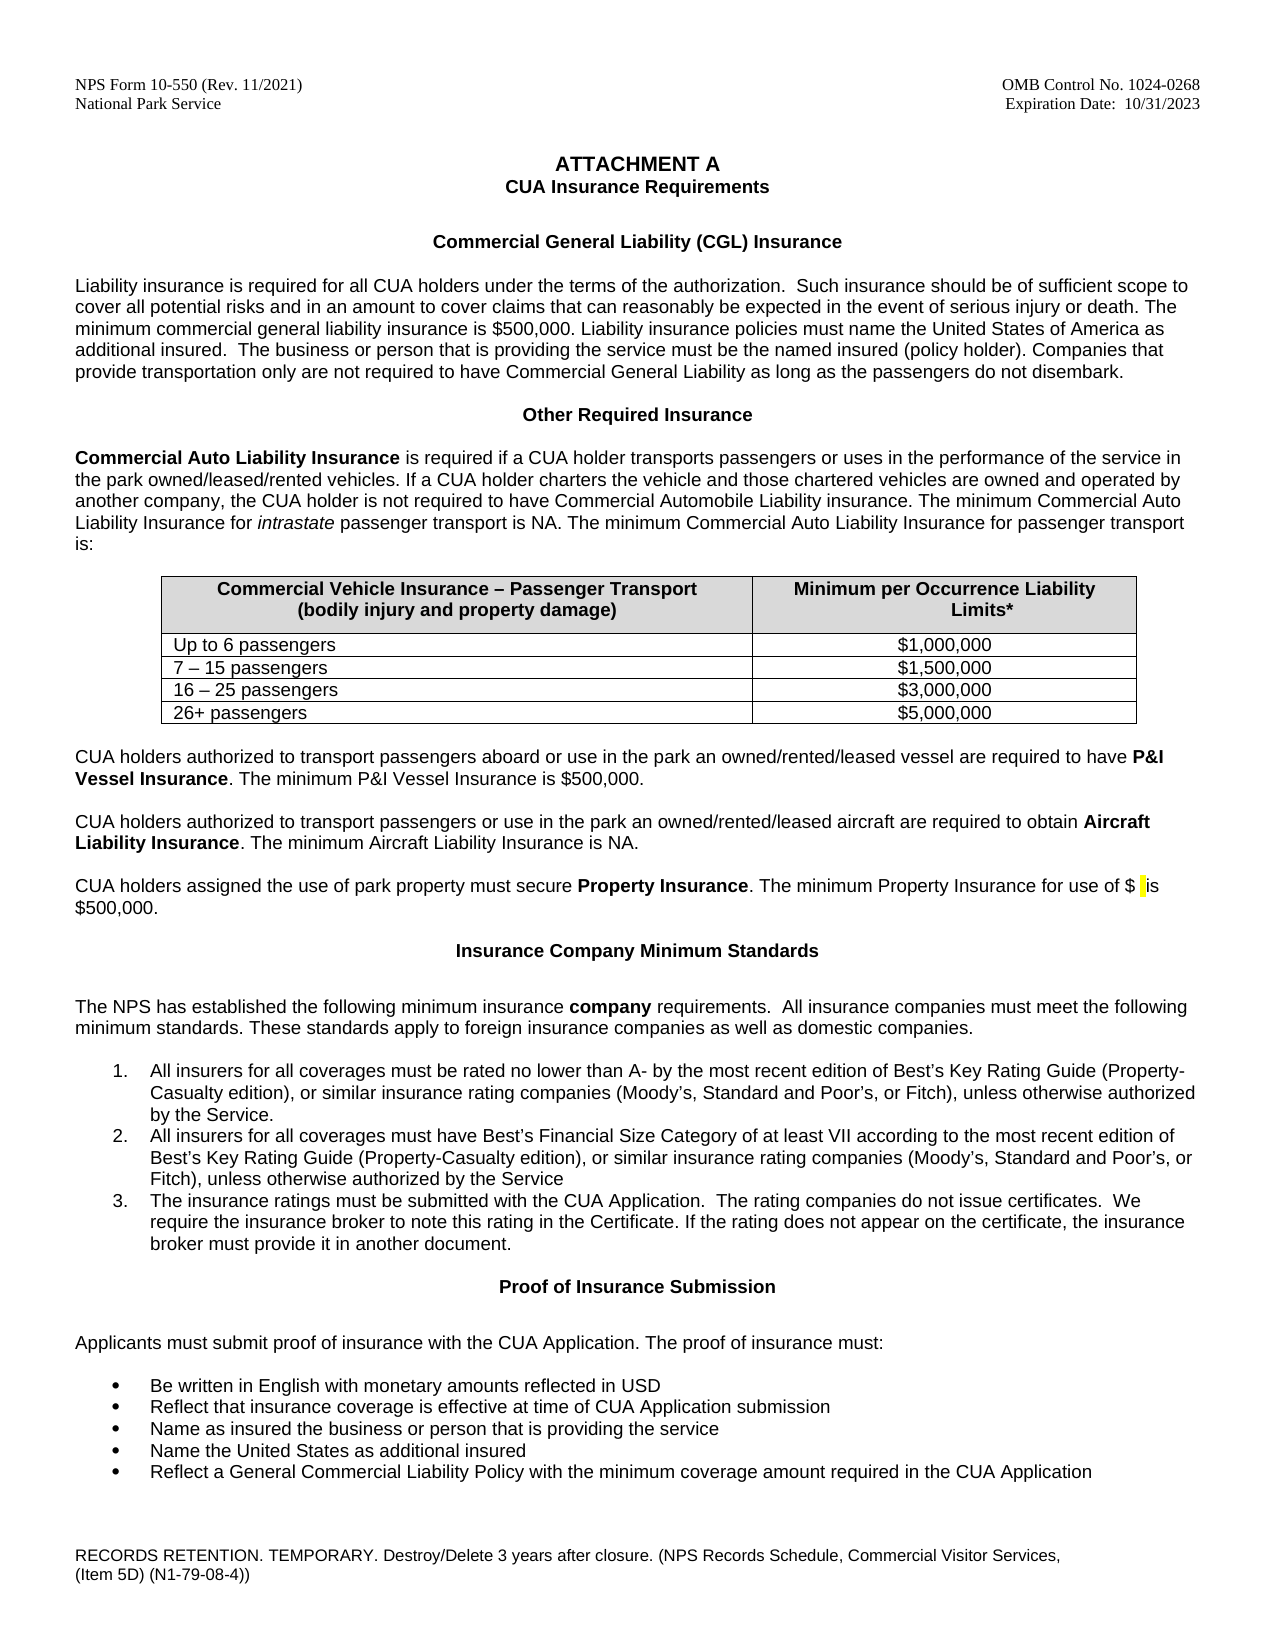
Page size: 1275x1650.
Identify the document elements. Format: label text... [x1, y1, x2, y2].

table_cell Up to 6 passengers [162, 634, 752, 656]
table_cell $3,000,000 [753, 679, 1136, 701]
text Commercial General Liability (CGL) Insurance [75, 231, 1200, 253]
text Applicants must submit proof of insurance with the CUA Application. The proof of insurance must: [75, 1332, 1200, 1353]
text The NPS has established the following minimum insurance company requirements. All insurance companies must meet the following minimum standards. These standards apply to foreign insurance companies as well as domestic companies. [75, 996, 1200, 1039]
text Other Required Insurance [75, 404, 1200, 425]
text CUA holders assigned the use of park property must secure Property Insurance. The minimum Property Insurance for use of $ is $500,000. [75, 875, 1200, 918]
table_cell $1,000,000 [753, 634, 1136, 656]
subtitle Proof of Insurance Submission [75, 1276, 1200, 1297]
table_header Commercial Vehicle Insurance – Passenger Transport (bodily injury and property damage) [162, 577, 752, 633]
table_cell $5,000,000 [753, 702, 1136, 723]
subtitle CUA Insurance Requirements [75, 176, 1200, 197]
list Reflect that insurance coverage is effective at time of CUA Application submission [112, 1396, 1200, 1418]
table_cell 16 – 25 passengers [162, 679, 752, 701]
subtitle ATTACHMENT A [75, 152, 1200, 176]
subtitle Insurance Company Minimum Standards [75, 940, 1200, 962]
list Reflect a General Commercial Liability Policy with the minimum coverage amount required in the CUA Application [112, 1461, 1200, 1483]
text CUA holders authorized to transport passengers aboard or use in the park an owned/rented/leased vessel are required to have P&I Vessel Insurance. The minimum P&I Vessel Insurance is $500,000. [75, 746, 1200, 789]
list The insurance ratings must be submitted with the CUA Application. The rating companies do not issue certificates. We require the insurance broker to note this rating in the Certificate. If the rating does not appear on the certificate, the insurance broker must provide it in another document. [112, 1190, 1200, 1254]
table_cell $1,500,000 [753, 657, 1136, 678]
text Commercial Auto Liability Insurance is required if a CUA holder transports passengers or uses in the performance of the service in the park owned/leased/rented vehicles. If a CUA holder charters the vehicle and those chartered vehicles are owned and operated by another company, the CUA holder is not required to have Commercial Automobile Liability insurance. The minimum Commercial Auto Liability Insurance for intrastate passenger transport is NA. The minimum Commercial Auto Liability Insurance for passenger transport is: [75, 447, 1200, 555]
list Name the United States as additional insured [112, 1440, 1200, 1461]
text Liability insurance is required for all CUA holders under the terms of the authorization. Such insurance should be of sufficient scope to cover all potential risks and in an amount to cover claims that can reasonably be expected in the event of serious injury or death. The minimum commercial general liability insurance is $500,000. Liability insurance policies must name the United States of America as additional insured. The business or person that is providing the service must be the named insured (policy holder). Companies that provide transportation only are not required to have Commercial General Liability as long as the passengers do not disembark. [75, 274, 1200, 382]
list All insurers for all coverages must be rated no lower than A- by the most recent edition of Best’s Key Rating Guide (Property-Casualty edition), or similar insurance rating companies (Moody’s, Standard and Poor’s, or Fitch), unless otherwise authorized by the Service. [112, 1060, 1200, 1125]
table_header Minimum per Occurrence Liability Limits* [753, 577, 1136, 633]
list Name as insured the business or person that is providing the service [112, 1418, 1200, 1440]
list Be written in English with monetary amounts reflected in USD [112, 1375, 1200, 1396]
table_cell 26+ passengers [162, 702, 752, 723]
table_cell 7 – 15 passengers [162, 657, 752, 678]
list All insurers for all coverages must have Best’s Financial Size Category of at least VII according to the most recent edition of Best’s Key Rating Guide (Property-Casualty edition), or similar insurance rating companies (Moody’s, Standard and Poor’s, or Fitch), unless otherwise authorized by the Service [112, 1125, 1200, 1190]
text CUA holders authorized to transport passengers or use in the park an owned/rented/leased aircraft are required to obtain Aircraft Liability Insurance. The minimum Aircraft Liability Insurance is NA. [75, 811, 1200, 854]
